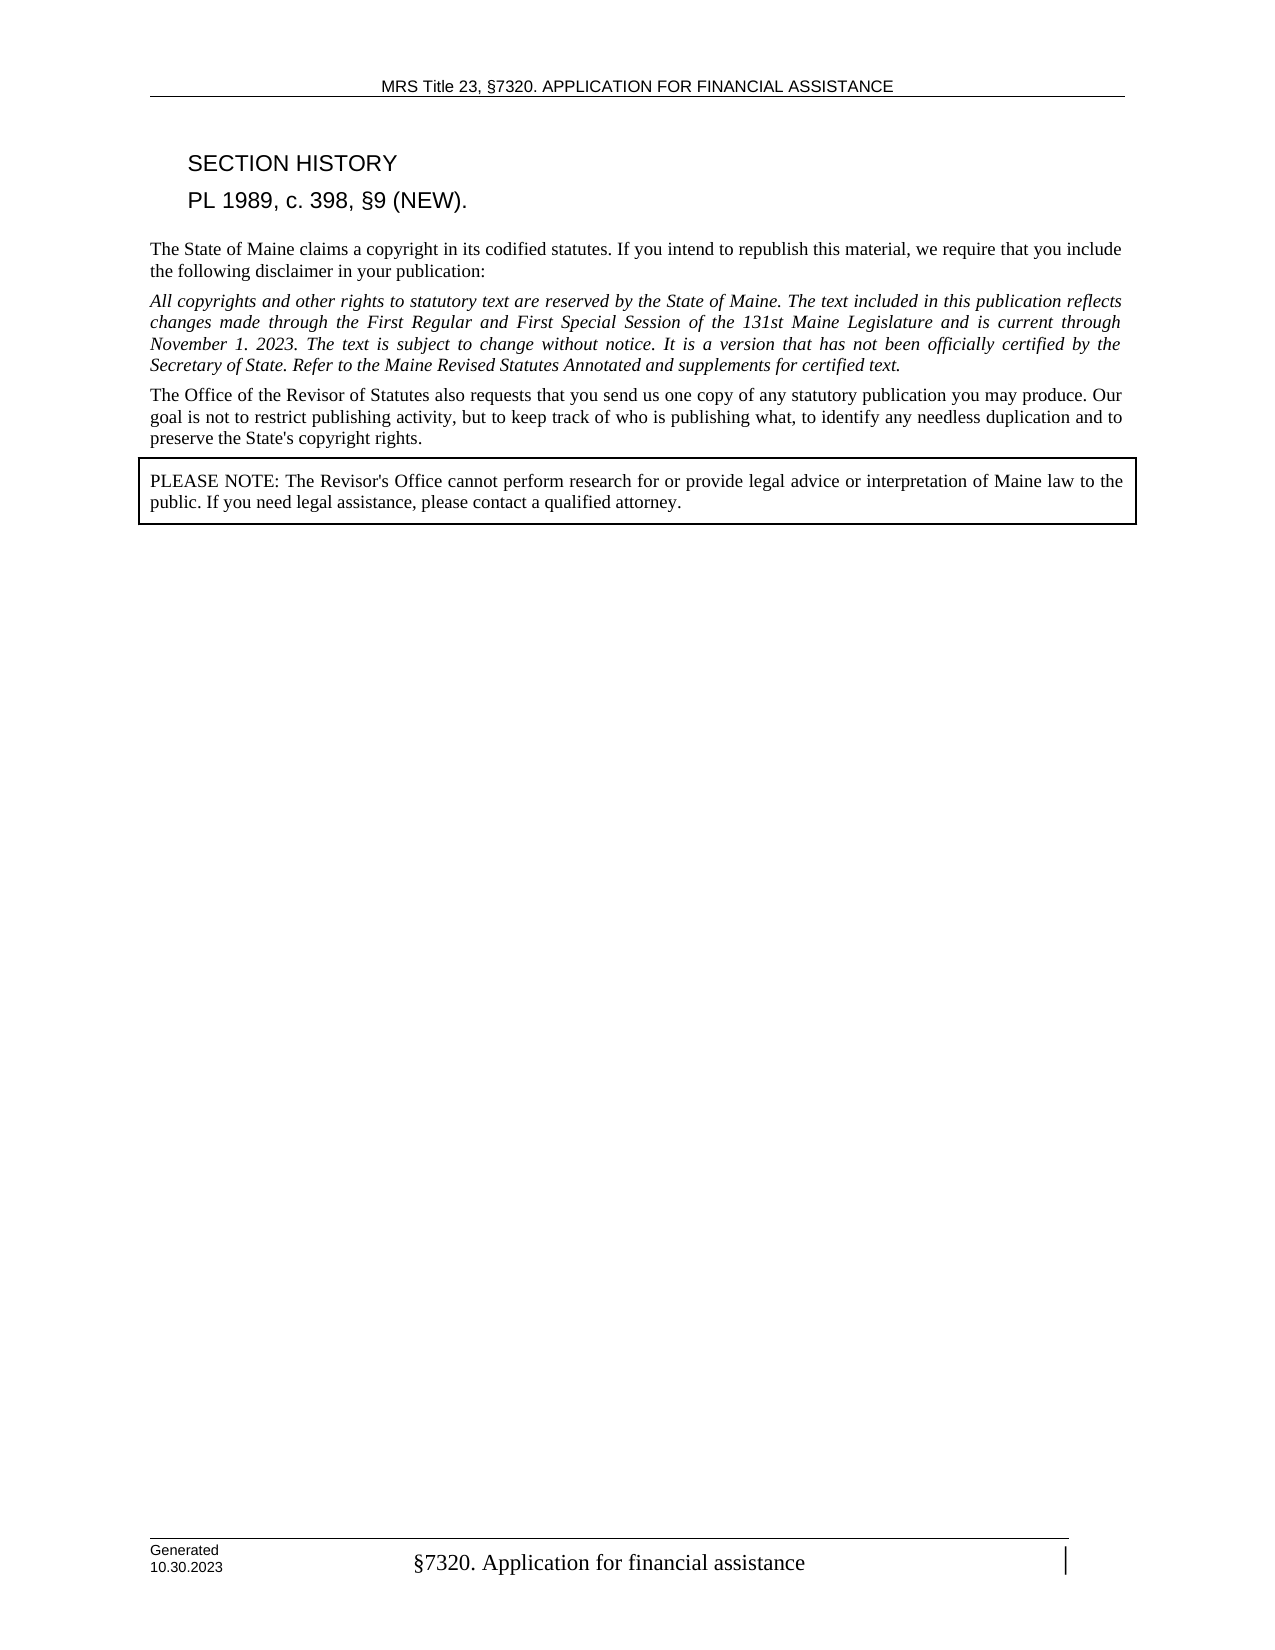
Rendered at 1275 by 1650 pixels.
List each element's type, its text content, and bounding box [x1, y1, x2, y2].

text PLEASE NOTE: The Revisor's Office cannot perform research for or provide legal advice or interpretation of Maine law to the public. If you need legal assistance, please contact a qualified attorney. [140, 459, 1135, 523]
text PL 1989, c. 398, §9 (NEW). [187, 187, 1125, 213]
text SECTION HISTORY [187, 150, 1125, 176]
text All copyrights and other rights to statutory text are reserved by the State of Maine. The text included in this publication reflects changes made through the First Regular and First Special Session of the 131st Maine Legislature and is current through November 1. 2023 . The text is subject to change without notice. It is a version that has not been officially certified by the Secretary of State. Refer to the Maine Revised Statutes Annotated and supplements for certified text. [150, 289, 1125, 376]
text The Office of the Revisor of Statutes also requests that you send us one copy of any statutory publication you may produce. Our goal is not to restrict publishing activity, but to keep track of who is publishing what, to identify any needless duplication and to preserve the State's copyright rights. [150, 384, 1125, 449]
text The State of Maine claims a copyright in its codified statutes. If you intend to republish this material, we require that you include the following disclaimer in your publication: [150, 238, 1125, 281]
